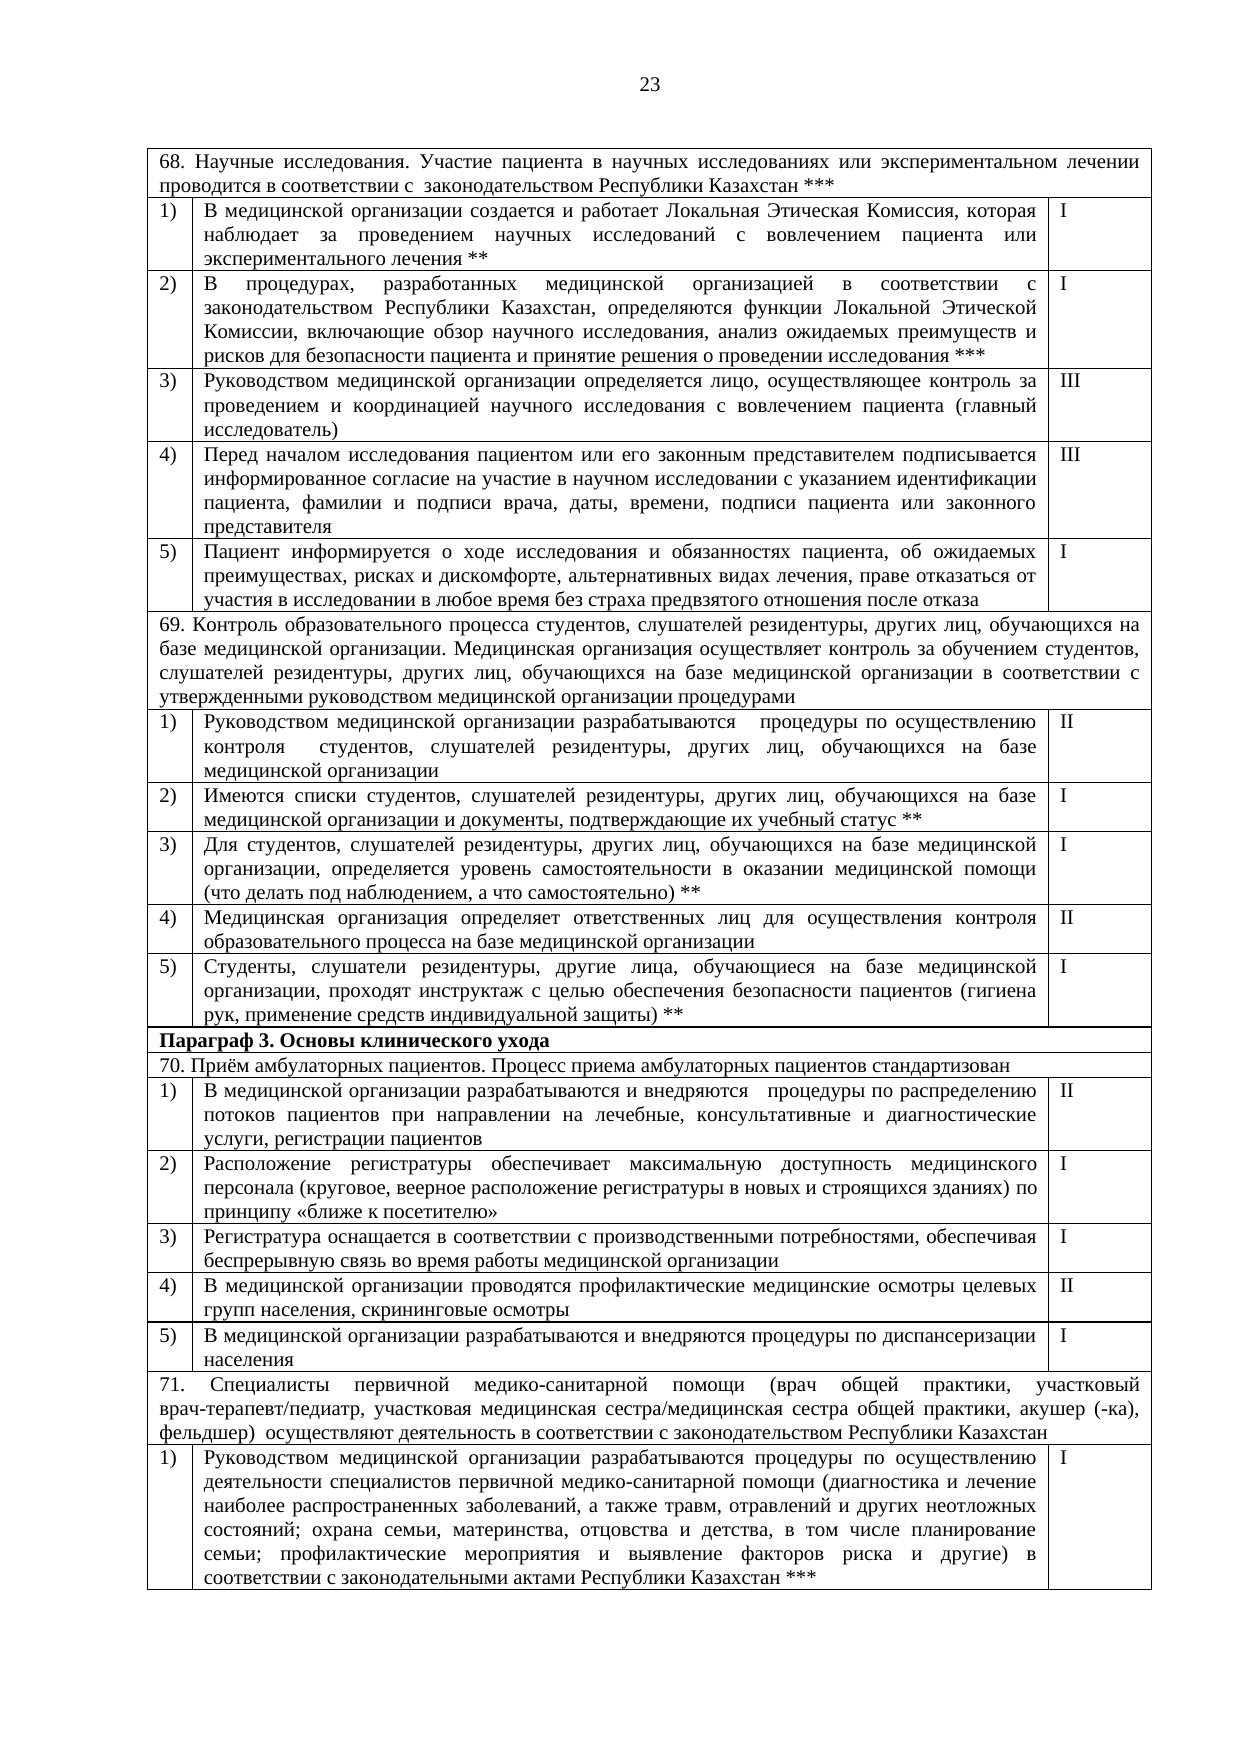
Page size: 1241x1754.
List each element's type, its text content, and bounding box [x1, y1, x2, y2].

table_cell 68. Научные исследования. Участие пациента в научных исследованиях или экспериментальном лечении проводится в соответствии с законодательством Республики Казахстан *** [148, 149, 1151, 197]
table_cell 2) [148, 1151, 192, 1223]
table_cell 69. Контроль образовательного процесса студентов, слушателей резидентуры, других лиц, обучающихся на базе медицинской организации. Медицинская организация осуществляет контроль за обучением студентов, слушателей резидентуры, других лиц, обучающихся на базе медицинской организации в соответствии с утвержденными руководством медицинской организации процедурами [148, 612, 1151, 708]
table_cell 2) [148, 783, 192, 831]
table_cell 3) [148, 832, 192, 904]
table_cell Пациент информируется о ходе исследования и обязанностях пациента, об ожидаемых преимуществах, рисках и дискомфорте, альтернативных видах лечения, праве отказаться от участия в исследовании в любое время без страха предвзятого отношения после отказа [193, 539, 1048, 611]
table_cell 71. Специалисты первичной медико-санитарной помощи (врач общей практики, участковый врач-терапевт/педиатр, участковая медицинская сестра/медицинская сестра общей практики, акушер (-ка), фельдшер) осуществляют деятельность в соответствии с законодательством Республики Казахстан [148, 1372, 1151, 1444]
table_cell I [1049, 198, 1151, 270]
table_cell В медицинской организации разрабатываются и внедряются процедуры по распределению потоков пациентов при направлении на лечебные, консультативные и диагностические услуги, регистрации пациентов [193, 1078, 1048, 1150]
table_cell III [1049, 442, 1151, 538]
table_cell 5) [148, 1323, 192, 1371]
table_cell I [1049, 539, 1151, 611]
table_cell I [1049, 271, 1151, 367]
table_cell 1) [148, 1078, 192, 1150]
table_cell Перед началом исследования пациентом или его законным представителем подписывается информированное согласие на участие в научном исследовании с указанием идентификации пациента, фамилии и подписи врача, даты, времени, подписи пациента или законного представителя [193, 442, 1048, 538]
table_cell III [1049, 369, 1151, 441]
table_cell I [1049, 1151, 1151, 1223]
table_cell В медицинской организации разрабатываются и внедряются процедуры по диспансеризации населения [193, 1323, 1048, 1371]
table_cell Руководством медицинской организации разрабатываются процедуры по осуществлению контроля студентов, слушателей резидентуры, других лиц, обучающихся на базе медицинской организации [193, 710, 1048, 782]
table_cell 1) [148, 198, 192, 270]
table_cell II [1049, 905, 1151, 953]
table_cell Регистратура оснащается в соответствии с производственными потребностями, обеспечивая беспрерывную связь во время работы медицинской организации [193, 1224, 1048, 1272]
table_cell Расположение регистратуры обеспечивает максимальную доступность медицинского персонала (круговое, веерное расположение регистратуры в новых и строящихся зданиях) по принципу «ближе к посетителю» [193, 1151, 1048, 1223]
table_cell 1) [148, 1445, 192, 1589]
table_cell 4) [148, 442, 192, 538]
table_cell 4) [148, 905, 192, 953]
table_cell 1) [148, 710, 192, 782]
table_cell Имеются списки студентов, слушателей резидентуры, других лиц, обучающихся на базе медицинской организации и документы, подтверждающие их учебный статус ** [193, 783, 1048, 831]
table_cell В процедурах, разработанных медицинской организацией в соответствии с законодательством Республики Казахстан, определяются функции Локальной Этической Комиссии, включающие обзор научного исследования, анализ ожидаемых преимуществ и рисков для безопасности пациента и принятие решения о проведении исследования *** [193, 271, 1048, 367]
table_cell Медицинская организация определяет ответственных лиц для осуществления контроля образовательного процесса на базе медицинской организации [193, 905, 1048, 953]
table_cell II [1049, 1273, 1151, 1321]
table_cell 5) [148, 954, 192, 1026]
table_cell В медицинской организации проводятся профилактические медицинские осмотры целевых групп населения, скрининговые осмотры [193, 1273, 1048, 1321]
table_cell I [1049, 1445, 1151, 1589]
table_cell I [1049, 783, 1151, 831]
table_cell Для студентов, слушателей резидентуры, других лиц, обучающихся на базе медицинской организации, определяется уровень самостоятельности в оказании медицинской помощи (что делать под наблюдением, а что самостоятельно) ** [193, 832, 1048, 904]
table_cell 70. Приём амбулаторных пациентов. Процесс приема амбулаторных пациентов стандартизован [148, 1053, 1151, 1077]
table_cell 5) [148, 539, 192, 611]
table_cell В медицинской организации создается и работает Локальная Этическая Комиссия, которая наблюдает за проведением научных исследований с вовлечением пациента или экспериментального лечения ** [193, 198, 1048, 270]
table_cell Руководством медицинской организации разрабатываются процедуры по осуществлению деятельности специалистов первичной медико-санитарной помощи (диагностика и лечение наиболее распространенных заболеваний, а также травм, отравлений и других неотложных состояний; охрана семьи, материнства, отцовства и детства, в том числе планирование семьи; профилактические мероприятия и выявление факторов риска и другие) в соответствии с законодательными актами Республики Казахстан *** [193, 1445, 1048, 1589]
table_cell 2) [148, 271, 192, 367]
table_cell 4) [148, 1273, 192, 1321]
table_cell I [1049, 1224, 1151, 1272]
table_cell 3) [148, 1224, 192, 1272]
table_cell I [1049, 832, 1151, 904]
table_cell Студенты, слушатели резидентуры, другие лица, обучающиеся на базе медицинской организации, проходят инструктаж с целью обеспечения безопасности пациентов (гигиена рук, применение средств индивидуальной защиты) ** [193, 954, 1048, 1026]
table_cell I [1049, 954, 1151, 1026]
table_cell Параграф 3. Основы клинического ухода [148, 1028, 1151, 1052]
table_cell II [1049, 710, 1151, 782]
table_cell I [1049, 1323, 1151, 1371]
table_cell II [1049, 1078, 1151, 1150]
table_cell 3) [148, 369, 192, 441]
table_cell Руководством медицинской организации определяется лицо, осуществляющее контроль за проведением и координацией научного исследования с вовлечением пациента (главный исследователь) [193, 369, 1048, 441]
